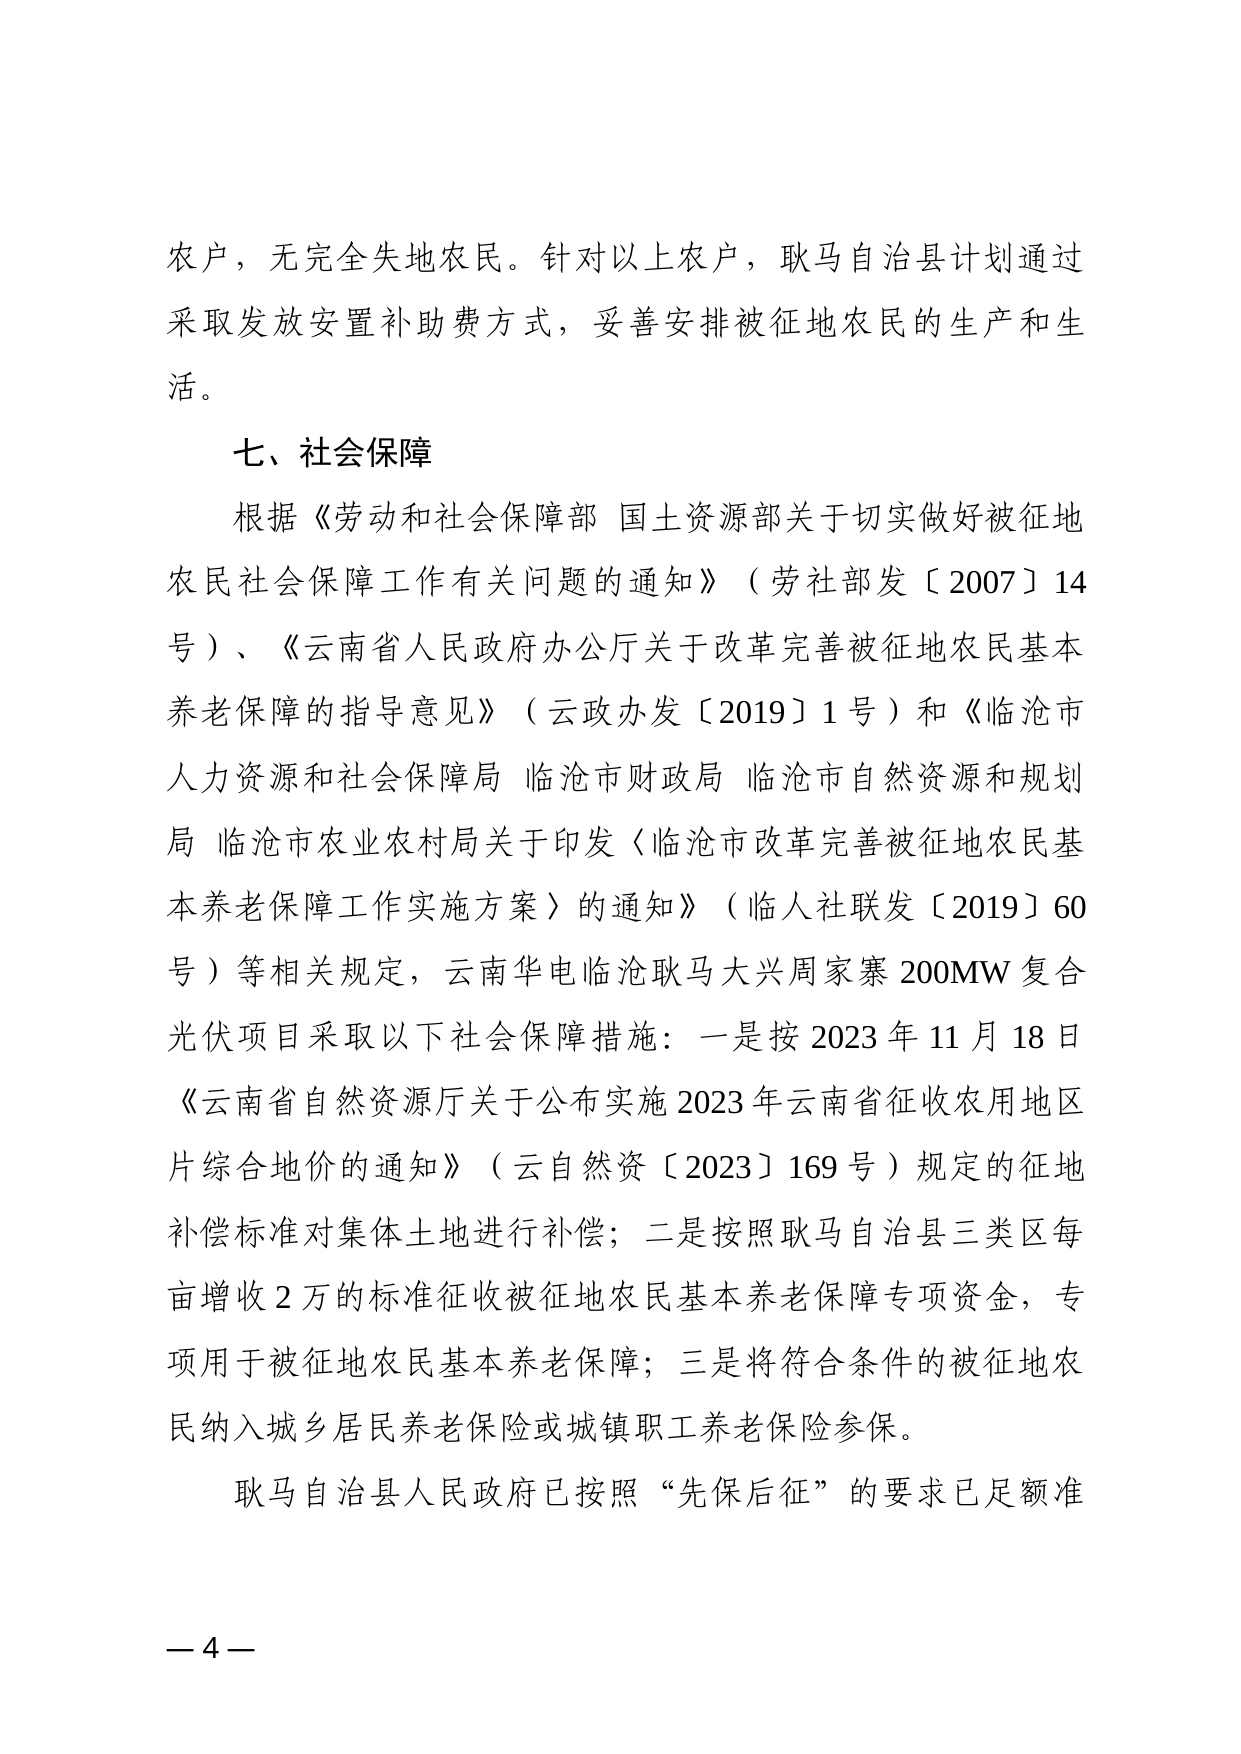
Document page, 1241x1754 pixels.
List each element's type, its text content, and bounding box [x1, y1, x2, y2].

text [165, 222, 1087, 417]
text 根据《劳动和社会保障部 国土资源部关于切实做好被征地农民社会保障工作有关问题的通知》（劳社部发〔2007〕14号）、《云南省人民政府办公厅关于改革完善被征地农民基本养老保障的指导意见》（云政办发〔2019〕1号）和《临沧市人力资源和社会保障局 临沧市财政局 临沧市自然资源和规划局 临沧市农业农村局关于印发〈临沧市改革完善被征地农民基本养老保障工作实施方案〉的通知》（临人社联发〔2019〕60号）等相关规定，云南华电临沧耿马大兴周家寨200MW复合光伏项目采取以下社会保障措施：一是按2023年11月18日《云南省自然资源厅关于公布实施2023年云南省征收农用地区片综合地价的通知》（云自然资〔2023〕169号）规定的征地补偿标准对集体土地进行补偿；二是按照耿马自治县三类区每亩增收2万的标准征收被征地农民基本养老保障专项资金，专项用于被征地农民基本养老保障；三是将符合条件的被征地农民纳入城乡居民养老保险或城镇职工养老保险参保。 [165, 482, 1087, 1457]
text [165, 1457, 1087, 1522]
text 七、社会保障 [165, 417, 1087, 482]
